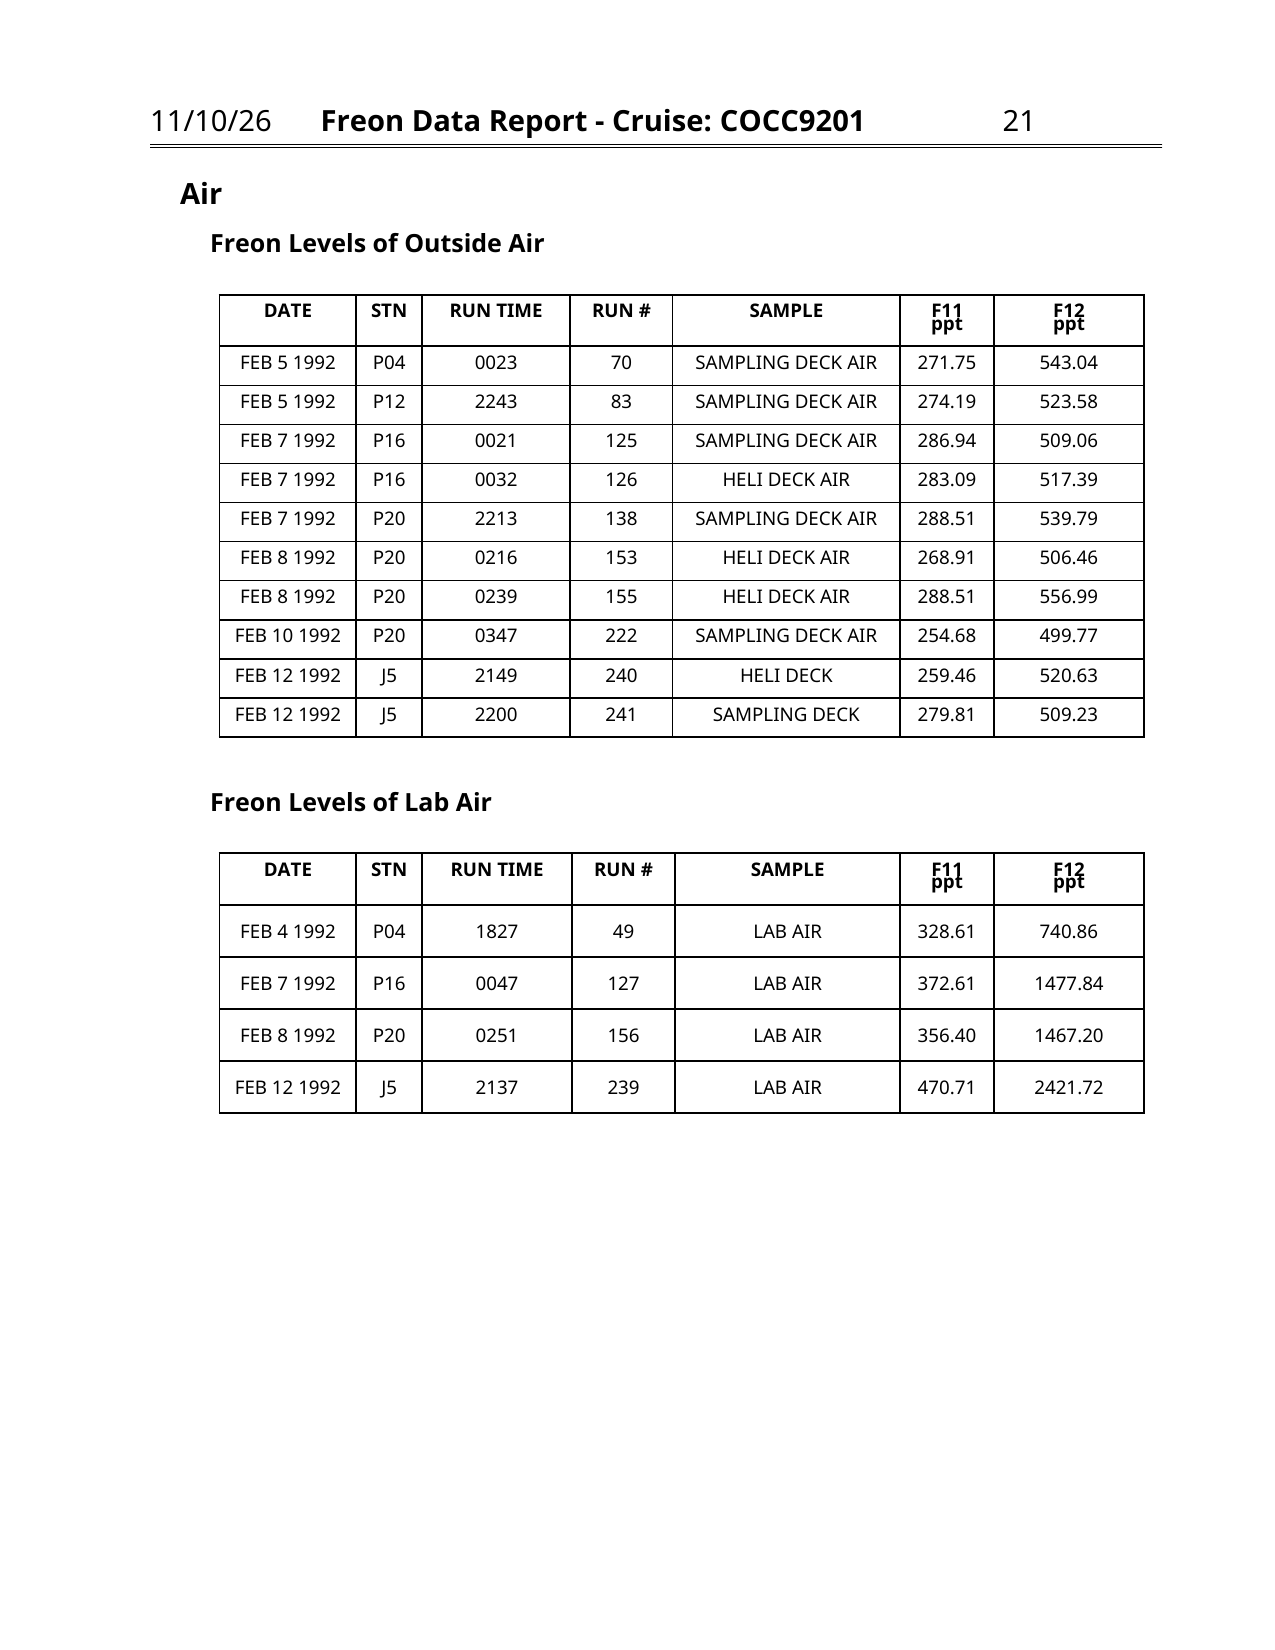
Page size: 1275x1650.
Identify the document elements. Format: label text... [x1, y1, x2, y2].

table_cell 0216 [423, 542, 569, 580]
table_cell LAB AIR [676, 1010, 899, 1060]
table_cell P16 [357, 425, 421, 463]
table_cell 0347 [423, 621, 569, 658]
table_cell 2200 [423, 699, 569, 736]
table_cell 254.68 [901, 621, 993, 658]
table_cell FEB 12 1992 [220, 699, 355, 736]
table_cell 286.94 [901, 425, 993, 463]
table_cell FEB 10 1992 [220, 621, 355, 658]
table_cell SAMPLING DECK AIR [673, 425, 899, 463]
table_cell FEB 4 1992 [220, 906, 355, 956]
table_cell FEB 7 1992 [220, 425, 355, 463]
table_cell J5 [357, 1062, 421, 1112]
table_cell J5 [357, 699, 421, 736]
table_cell 509.06 [995, 425, 1143, 463]
table_cell FEB 8 1992 [220, 542, 355, 580]
table_cell 470.71 [901, 1062, 993, 1112]
table_cell FEB 8 1992 [220, 1010, 355, 1060]
table_header STN [357, 854, 421, 904]
table_header SAMPLE [673, 296, 899, 345]
table_cell 156 [573, 1010, 674, 1060]
table_cell 520.63 [995, 660, 1143, 697]
table_header RUN TIME [423, 854, 571, 904]
table_cell 556.99 [995, 581, 1143, 619]
table_cell 1477.84 [995, 958, 1143, 1008]
table_cell HELI DECK AIR [673, 542, 899, 580]
table_cell 125 [571, 425, 672, 463]
table_cell LAB AIR [676, 906, 899, 956]
table_cell SAMPLING DECK AIR [673, 347, 899, 384]
table_cell SAMPLING DECK AIR [673, 386, 899, 423]
table_cell 126 [571, 464, 672, 502]
table_header SAMPLE [676, 854, 899, 904]
table_cell 279.81 [901, 699, 993, 736]
table_header F12 ppt [995, 296, 1143, 345]
table_cell SAMPLING DECK AIR [673, 503, 899, 541]
subtitle Air [180, 173, 1162, 213]
table_cell 127 [573, 958, 674, 1008]
table_cell 241 [571, 699, 672, 736]
table_cell P04 [357, 347, 421, 384]
table_cell LAB AIR [676, 958, 899, 1008]
table_cell 0021 [423, 425, 569, 463]
table_cell 0251 [423, 1010, 571, 1060]
table_cell 328.61 [901, 906, 993, 956]
table_cell 0023 [423, 347, 569, 384]
table_cell 509.23 [995, 699, 1143, 736]
table_cell 259.46 [901, 660, 993, 697]
table_cell P16 [357, 464, 421, 502]
table_cell 288.51 [901, 581, 993, 619]
table_header F11 ppt [901, 296, 993, 345]
table_cell 2213 [423, 503, 569, 541]
table_cell HELI DECK AIR [673, 464, 899, 502]
table_cell P16 [357, 958, 421, 1008]
table_cell 499.77 [995, 621, 1143, 658]
table_cell 0047 [423, 958, 571, 1008]
table_cell 0239 [423, 581, 569, 619]
table_cell 268.91 [901, 542, 993, 580]
table_header RUN # [571, 296, 672, 345]
table_cell FEB 7 1992 [220, 958, 355, 1008]
table_cell 2137 [423, 1062, 571, 1112]
table_cell P20 [357, 581, 421, 619]
table_cell 523.58 [995, 386, 1143, 423]
table_cell P20 [357, 621, 421, 658]
table_cell 2243 [423, 386, 569, 423]
table_cell SAMPLING DECK AIR [673, 621, 899, 658]
table_header RUN TIME [423, 296, 569, 345]
table_header F12 ppt [995, 854, 1143, 904]
table_cell 274.19 [901, 386, 993, 423]
subtitle Freon Levels of Outside Air [210, 226, 1162, 260]
table_cell FEB 5 1992 [220, 347, 355, 384]
table_cell 740.86 [995, 906, 1143, 956]
table_header STN [357, 296, 421, 345]
table_cell FEB 7 1992 [220, 464, 355, 502]
table_cell FEB 7 1992 [220, 503, 355, 541]
table_cell 2421.72 [995, 1062, 1143, 1112]
table_cell 70 [571, 347, 672, 384]
table_header DATE [220, 296, 355, 345]
table_cell 1827 [423, 906, 571, 956]
table_cell 0032 [423, 464, 569, 502]
table_cell HELI DECK [673, 660, 899, 697]
table_cell HELI DECK AIR [673, 581, 899, 619]
table_cell 155 [571, 581, 672, 619]
table_cell 288.51 [901, 503, 993, 541]
table_cell P20 [357, 1010, 421, 1060]
table_cell FEB 12 1992 [220, 1062, 355, 1112]
table_cell 153 [571, 542, 672, 580]
table_cell 372.61 [901, 958, 993, 1008]
table_cell 49 [573, 906, 674, 956]
table_cell LAB AIR [676, 1062, 899, 1112]
table_cell J5 [357, 660, 421, 697]
table_cell 138 [571, 503, 672, 541]
table_cell P20 [357, 542, 421, 580]
table_cell 356.40 [901, 1010, 993, 1060]
table_cell 539.79 [995, 503, 1143, 541]
subtitle Freon Levels of Lab Air [210, 784, 1162, 818]
table_cell P20 [357, 503, 421, 541]
table_header RUN # [573, 854, 674, 904]
table_header F11 ppt [901, 854, 993, 904]
table_cell 543.04 [995, 347, 1143, 384]
table_cell 517.39 [995, 464, 1143, 502]
table_cell FEB 12 1992 [220, 660, 355, 697]
table_cell 283.09 [901, 464, 993, 502]
table_cell FEB 5 1992 [220, 386, 355, 423]
table_cell SAMPLING DECK [673, 699, 899, 736]
table_cell 506.46 [995, 542, 1143, 580]
table_cell 240 [571, 660, 672, 697]
table_header DATE [220, 854, 355, 904]
table_cell 239 [573, 1062, 674, 1112]
table_cell 271.75 [901, 347, 993, 384]
table_cell P04 [357, 906, 421, 956]
table_cell 222 [571, 621, 672, 658]
table_cell 83 [571, 386, 672, 423]
table_cell P12 [357, 386, 421, 423]
table_cell FEB 8 1992 [220, 581, 355, 619]
table_cell 1467.20 [995, 1010, 1143, 1060]
table_cell 2149 [423, 660, 569, 697]
